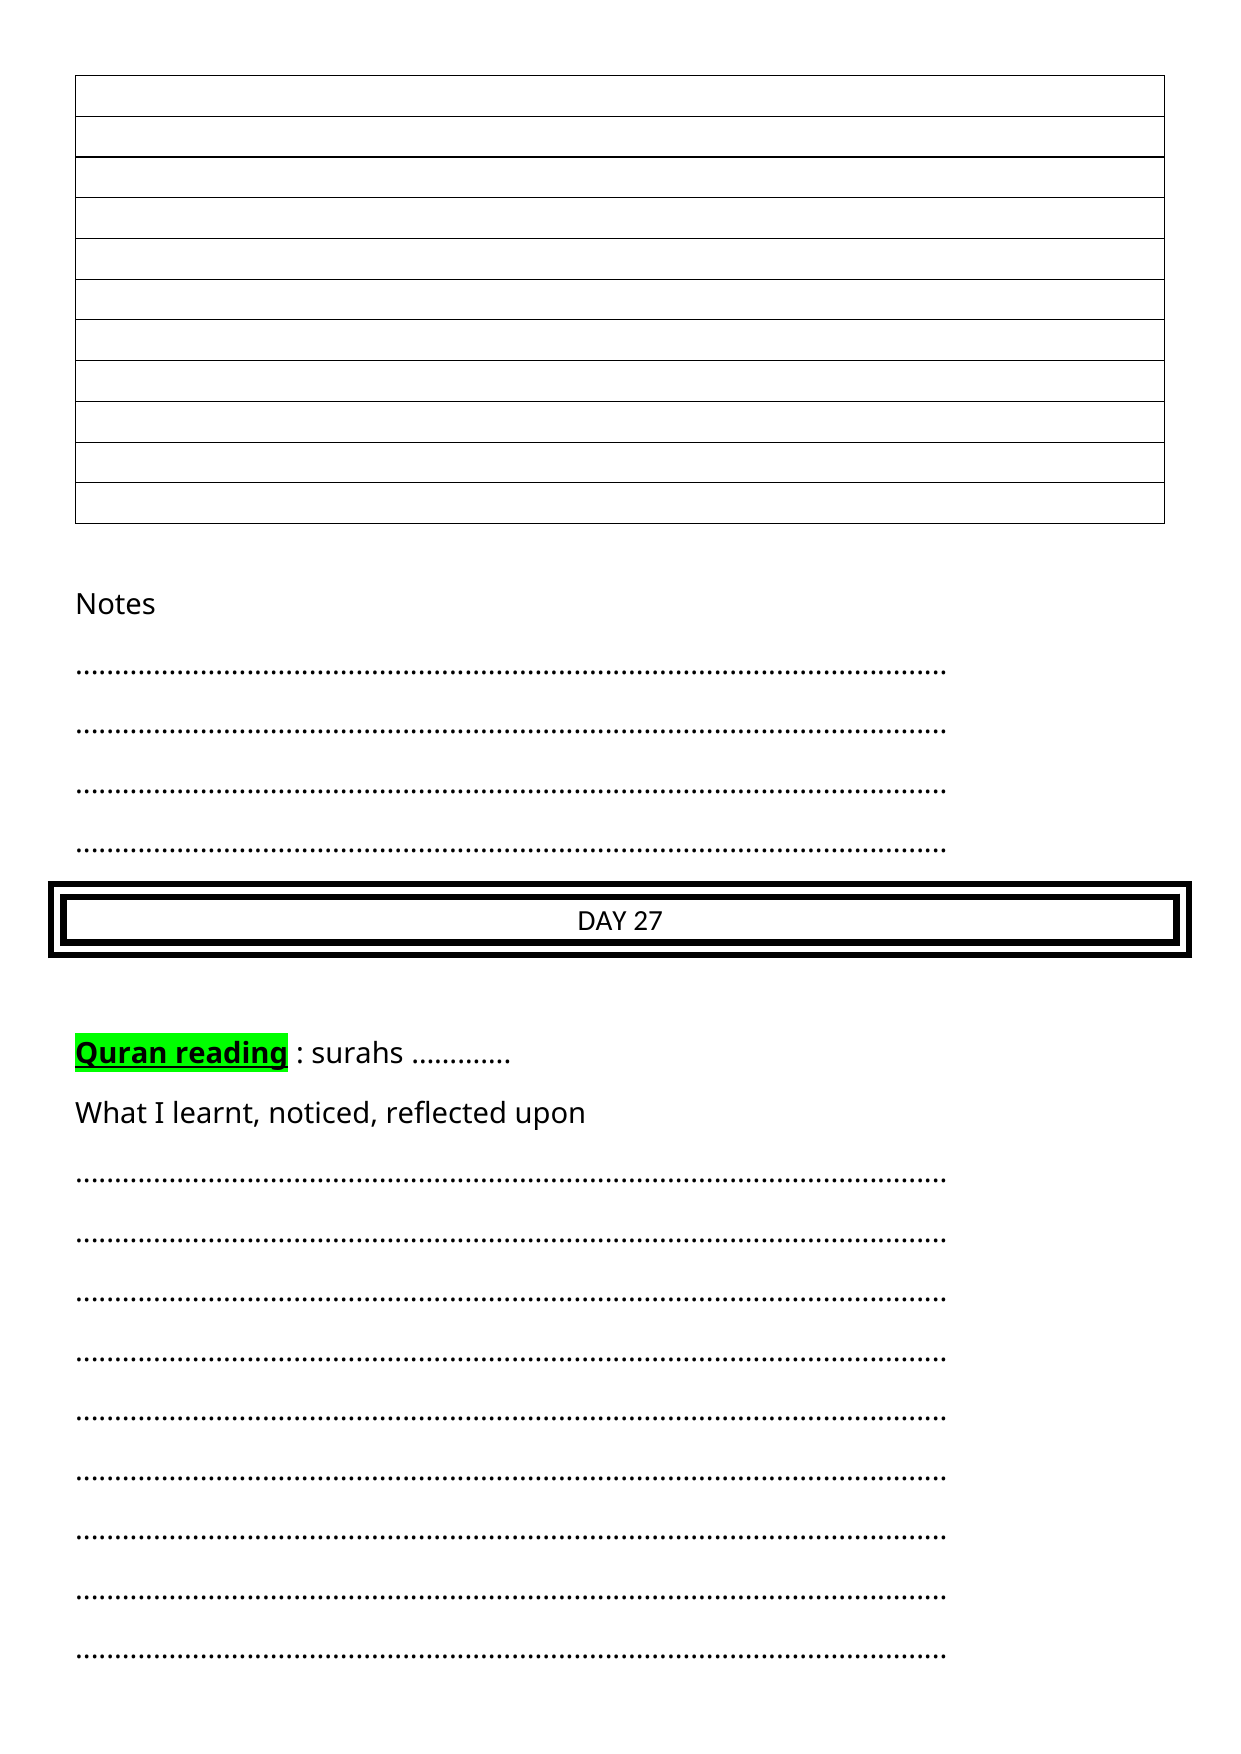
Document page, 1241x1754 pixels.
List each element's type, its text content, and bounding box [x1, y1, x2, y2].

text DAY 27 [54, 887, 1186, 952]
table_cell [76, 402, 1164, 442]
text ................................................................................................................ [75, 821, 1165, 861]
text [75, 1568, 1165, 1608]
table_cell [76, 443, 1164, 482]
text ................................................................................................................ [75, 762, 1165, 802]
table_cell [76, 158, 1164, 197]
text ................................................................................................................ [75, 1449, 1165, 1489]
table_cell [76, 361, 1164, 401]
text What I learnt, noticed, reflected upon [75, 1092, 1165, 1132]
table_cell [76, 76, 1164, 116]
table_cell [76, 198, 1164, 238]
text Quran reading : surahs …………. [288, 1033, 1165, 1072]
table_cell [76, 280, 1164, 319]
text ................................................................................................................ [75, 702, 1165, 742]
text ................................................................................................................ [75, 1211, 1165, 1251]
table_cell [76, 320, 1164, 360]
table_cell [76, 117, 1164, 156]
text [75, 1509, 1165, 1548]
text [75, 1628, 1165, 1667]
text ................................................................................................................ [75, 1390, 1165, 1429]
text ................................................................................................................ [75, 1330, 1165, 1370]
table_cell [76, 483, 1164, 523]
text ................................................................................................................ [75, 643, 1165, 683]
text ................................................................................................................ [75, 1152, 1165, 1191]
text Notes [75, 583, 1165, 623]
text ................................................................................................................ [75, 1271, 1165, 1310]
table_cell [76, 239, 1164, 279]
